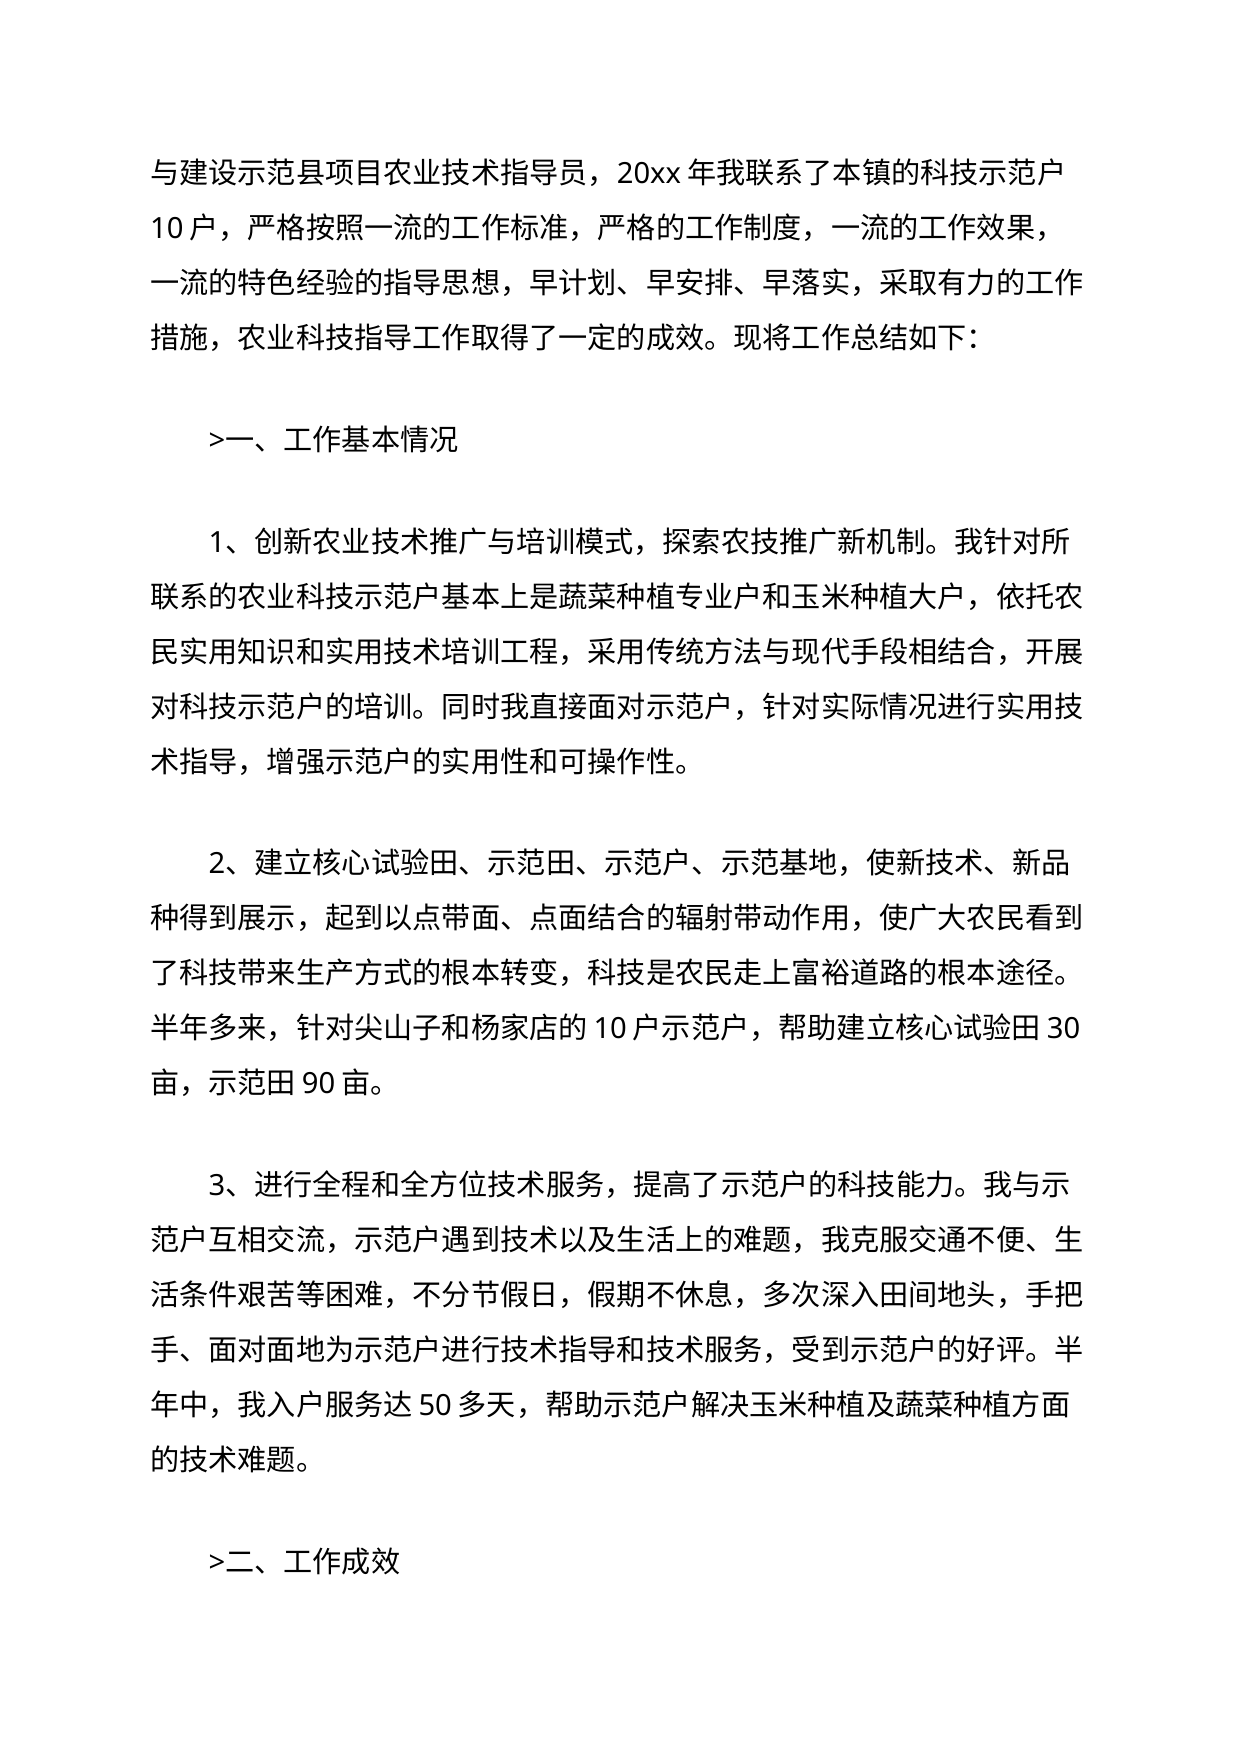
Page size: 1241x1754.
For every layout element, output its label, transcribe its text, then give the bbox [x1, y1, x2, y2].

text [150, 150, 1090, 357]
text >一、工作基本情况 [150, 417, 1090, 459]
text 1、创新农业技术推广与培训模式，探索农技推广新机制。我针对所联系的农业科技示范户基本上是蔬菜种植专业户和玉米种植大户，依托农民实用知识和实用技术培训工程，采用传统方法与现代手段相结合，开展对科技示范户的培训。同时我直接面对示范户，针对实际情况进行实用技术指导，增强示范户的实用性和可操作性。 [150, 519, 1090, 781]
text 2、建立核心试验田、示范田、示范户、示范基地，使新技术、新品种得到展示，起到以点带面、点面结合的辐射带动作用，使广大农民看到了科技带来生产方式的根本转变，科技是农民走上富裕道路的根本途径。半年多来，针对尖山子和杨家店的10户示范户，帮助建立核心试验田30亩，示范田90亩。 [150, 840, 1090, 1102]
text >二、工作成效 [150, 1538, 1090, 1581]
text 3、进行全程和全方位技术服务，提高了示范户的科技能力。我与示范户互相交流，示范户遇到技术以及生活上的难题，我克服交通不便、生活条件艰苦等困难，不分节假日，假期不休息，多次深入田间地头，手把手、面对面地为示范户进行技术指导和技术服务，受到示范户的好评。半年中，我入户服务达50多天，帮助示范户解决玉米种植及蔬菜种植方面的技术难题。 [150, 1162, 1090, 1479]
